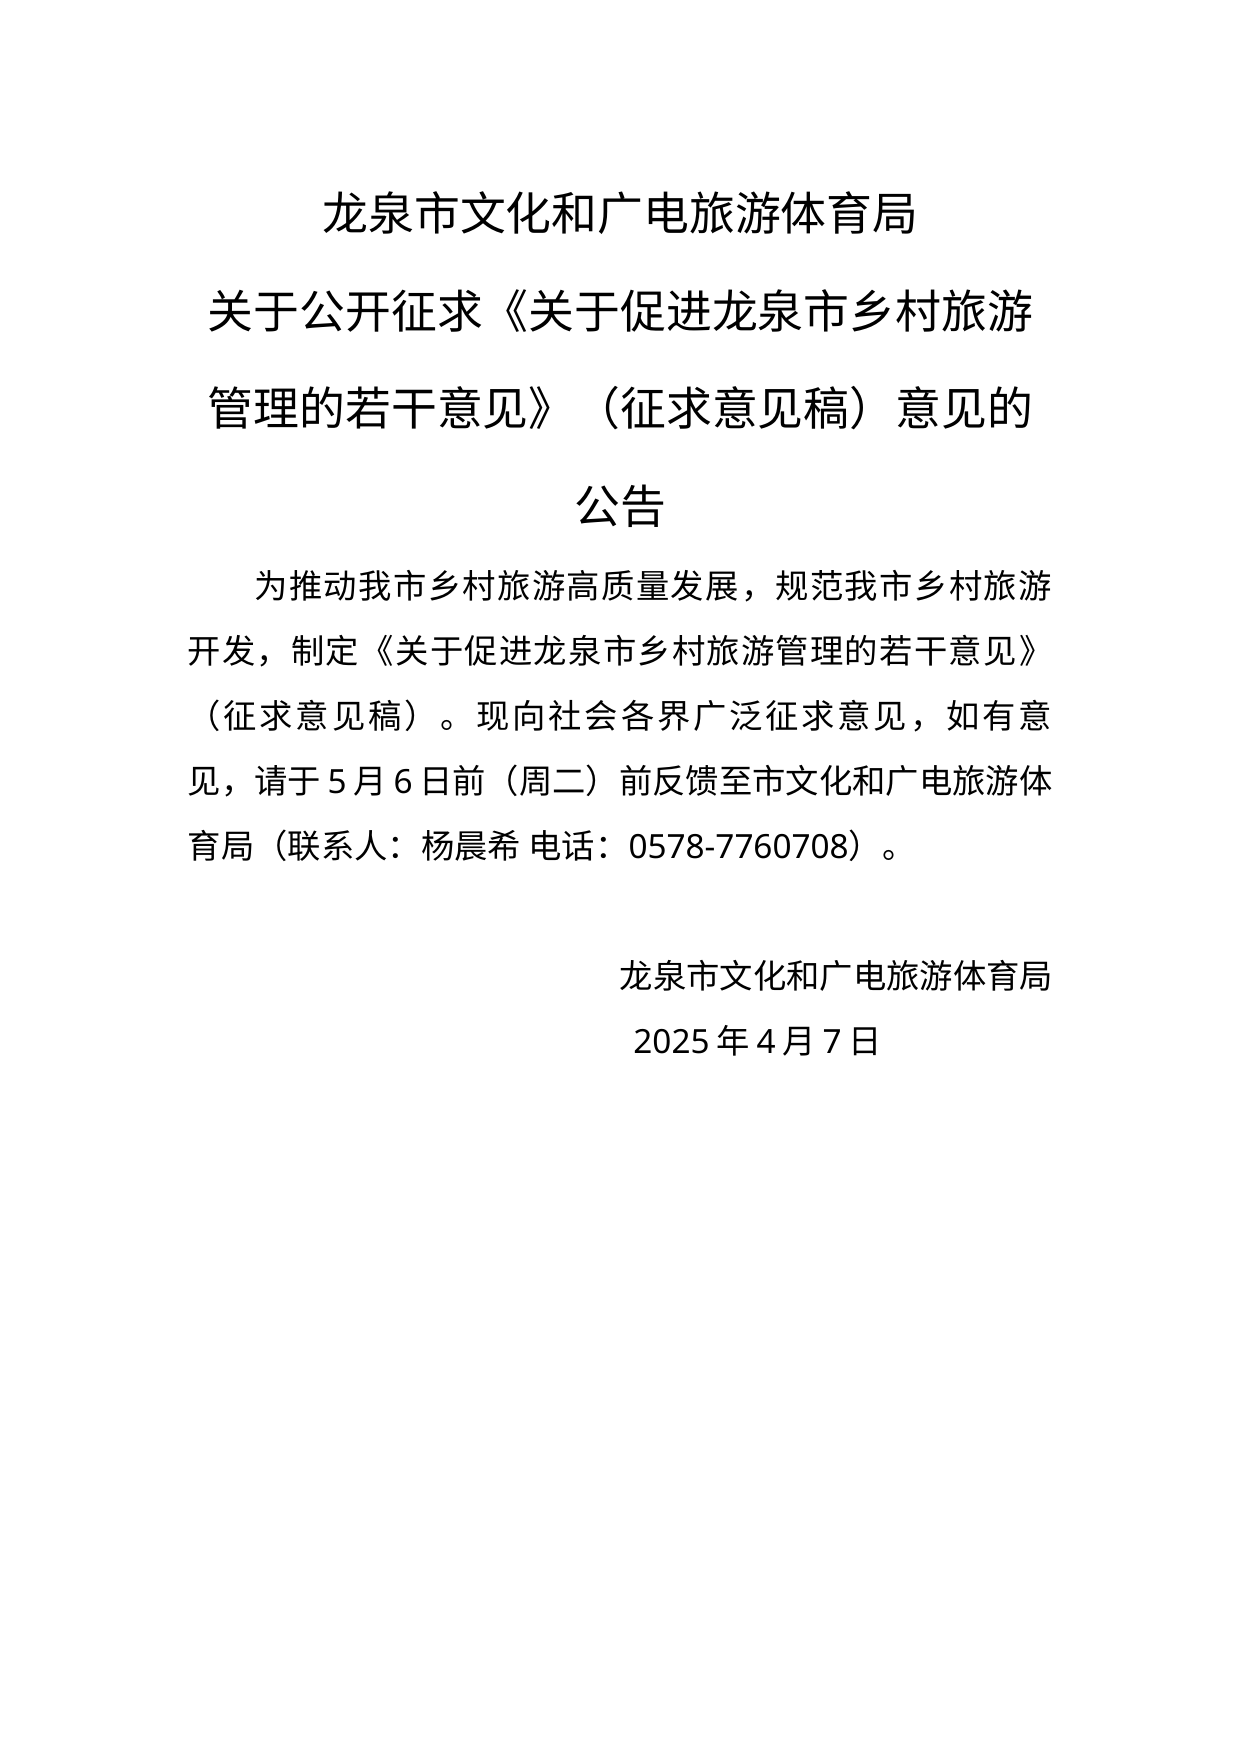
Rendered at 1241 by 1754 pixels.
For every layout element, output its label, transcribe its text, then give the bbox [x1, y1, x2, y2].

text 关于公开征求《关于促进龙泉市乡村旅游管理的若干意见》（征求意见稿）意见的公告 [187, 259, 1053, 552]
text 龙泉市文化和广电旅游体育局 [187, 162, 1053, 259]
text 为推动我市乡村旅游高质量发展，规范我市乡村旅游开发，制定《关于促进龙泉市乡村旅游管理的若干意见》（征求意见稿）。现向社会各界广泛征求意见，如有意见，请于5月6日前（周二）前反馈至市文化和广电旅游体育局（联系人：杨晨希 电话：0578-7760708）。 [187, 552, 1053, 877]
text 龙泉市文化和广电旅游体育局 [187, 942, 1053, 1007]
text 2025年4月7日 [187, 1007, 1053, 1072]
